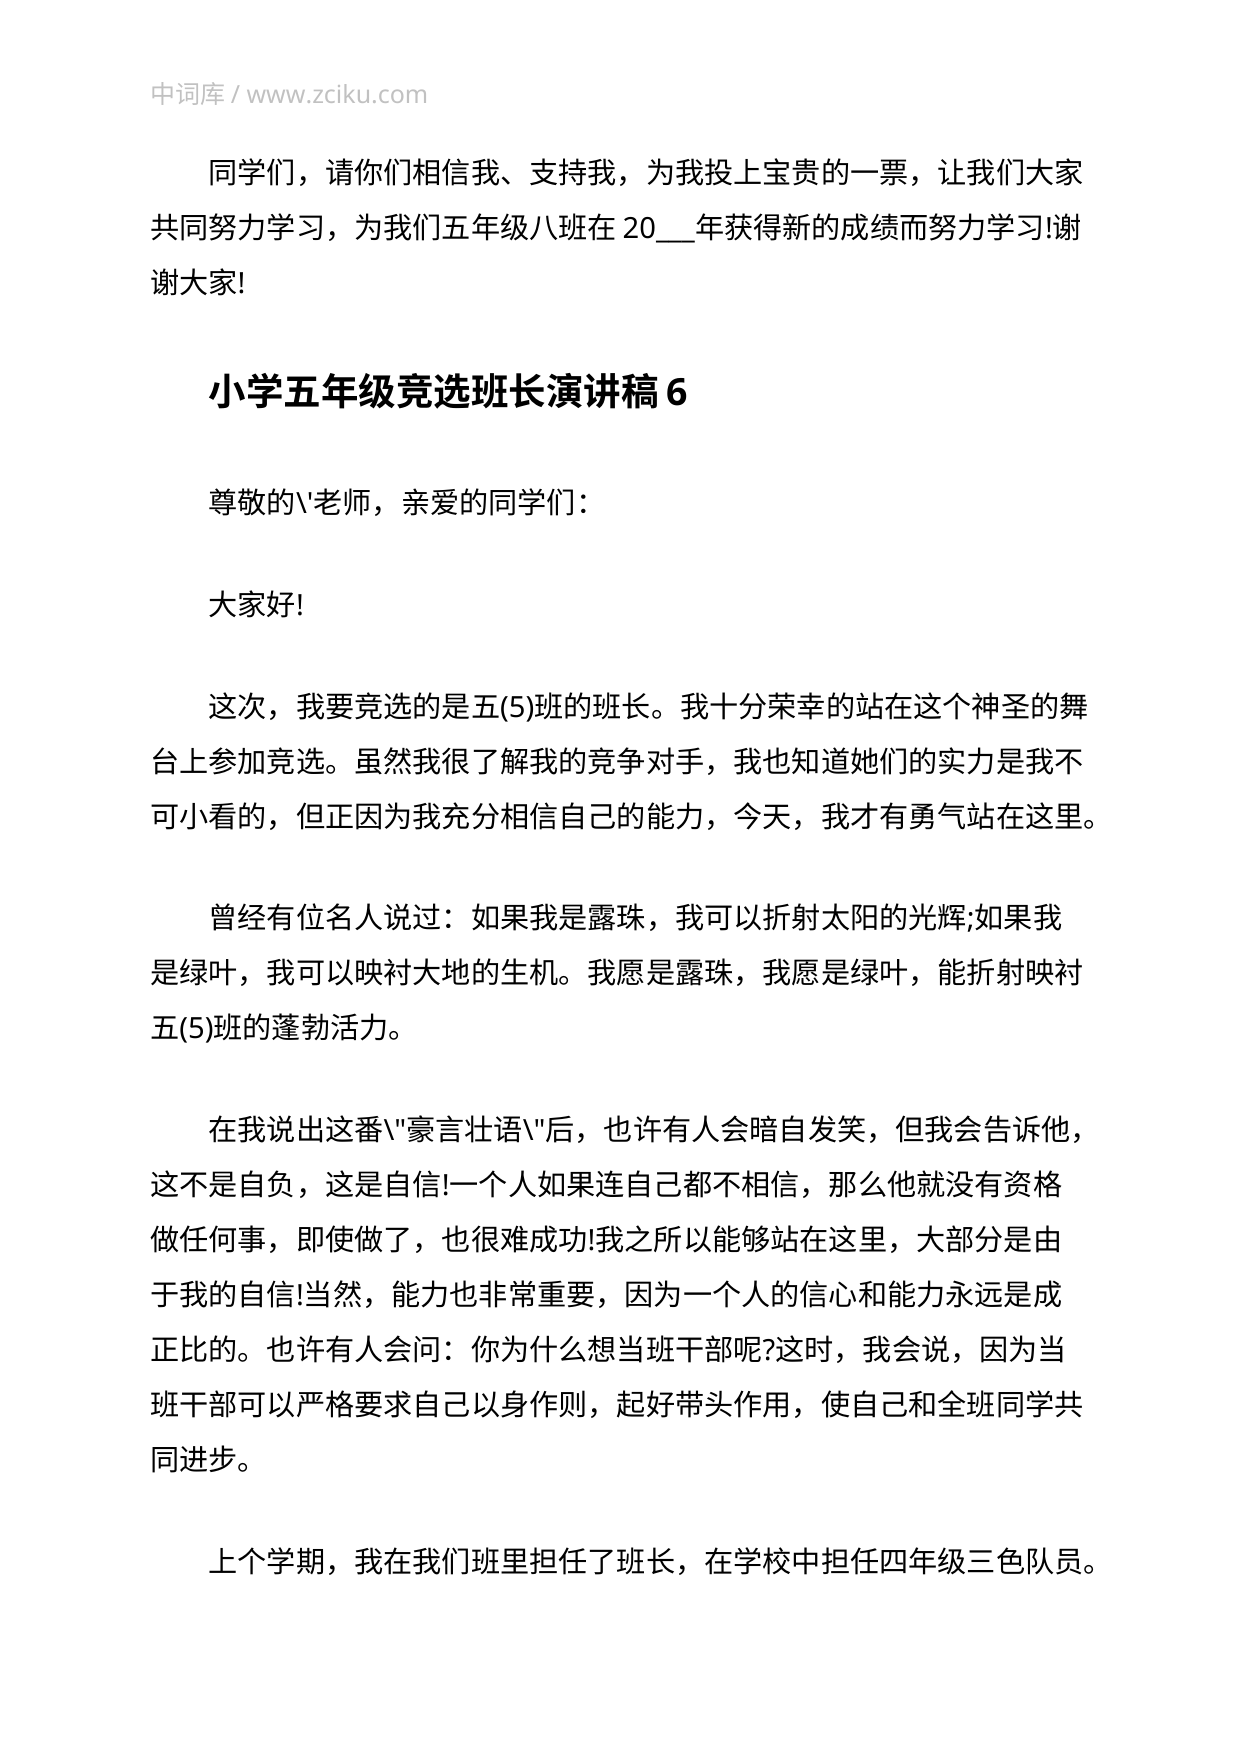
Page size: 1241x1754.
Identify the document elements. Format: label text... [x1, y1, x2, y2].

text 同学们，请你们相信我、支持我，为我投上宝贵的一票，让我们大家共同努力学习，为我们五年级八班在20___年获得新的成绩而努力学习!谢谢大家! [150, 150, 1090, 302]
text 这次，我要竞选的是五(5)班的班长。我十分荣幸的站在这个神圣的舞台上参加竞选。虽然我很了解我的竞争对手，我也知道她们的实力是我不可小看的，但正因为我充分相信自己的能力，今天，我才有勇气站在这里。 [150, 683, 1090, 836]
text 曾经有位名人说过：如果我是露珠，我可以折射太阳的光辉;如果我是绿叶，我可以映衬大地的生机。我愿是露珠，我愿是绿叶，能折射映衬五(5)班的蓬勃活力。 [150, 895, 1090, 1047]
text 在我说出这番\"豪言壮语\"后，也许有人会暗自发笑，但我会告诉他，这不是自负，这是自信!一个人如果连自己都不相信，那么他就没有资格做任何事，即使做了，也很难成功!我之所以能够站在这里，大部分是由于我的自信!当然，能力也非常重要，因为一个人的信心和能力永远是成正比的。也许有人会问：你为什么想当班干部呢?这时，我会说，因为当班干部可以严格要求自己以身作则，起好带头作用，使自己和全班同学共同进步。 [150, 1107, 1090, 1479]
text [150, 1539, 1090, 1581]
text 大家好! [150, 581, 1090, 624]
text 小学五年级竞选班长演讲稿6 [150, 362, 1090, 416]
text 尊敬的\'老师，亲爱的同学们： [150, 479, 1090, 522]
